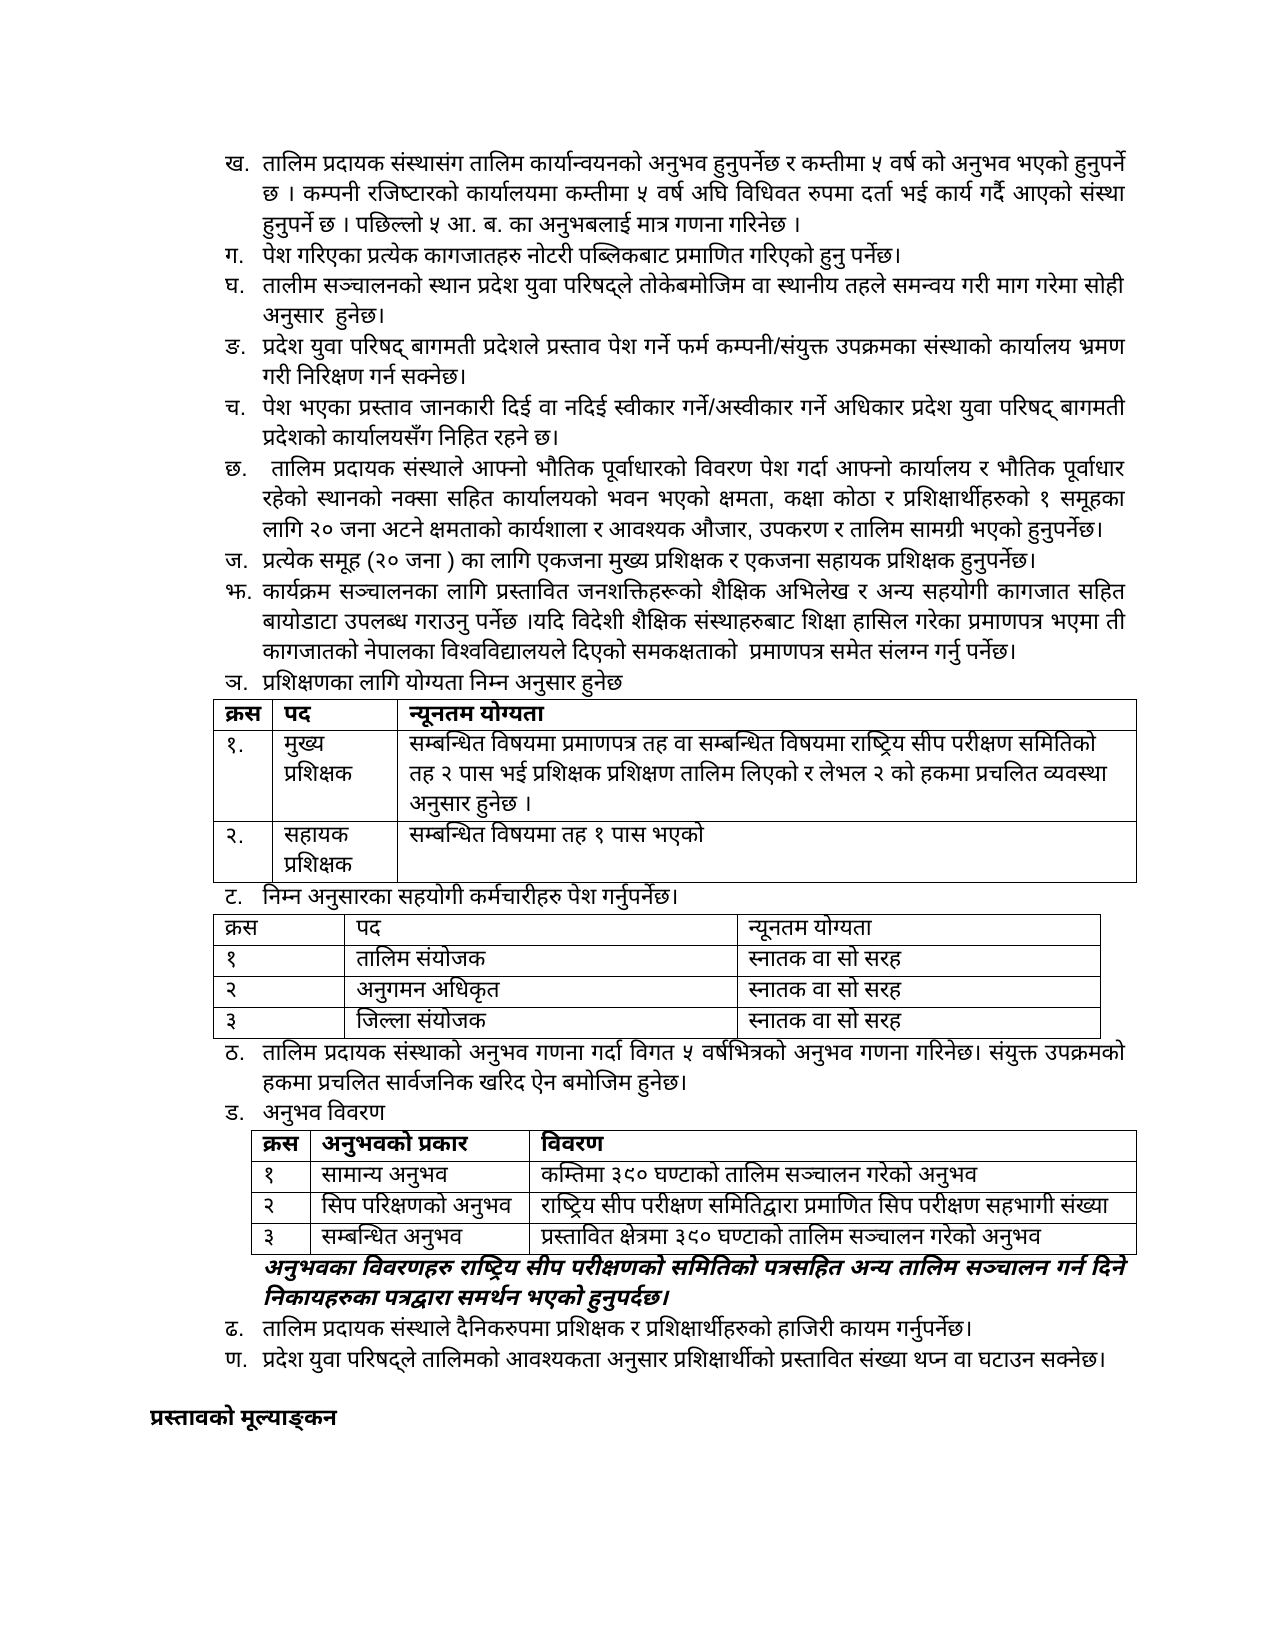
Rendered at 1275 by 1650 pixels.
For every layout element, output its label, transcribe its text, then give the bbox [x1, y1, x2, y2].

text प्रस्तावको मूल्याङ्कन [150, 1404, 1125, 1434]
table_cell तालिम संयोजक [345, 946, 737, 976]
table_header पद [345, 915, 737, 945]
table_header क्रस [214, 700, 272, 730]
table_cell स्नातक वा सो सरह [738, 1008, 1100, 1037]
table_cell २ [252, 1193, 310, 1223]
list प्रत्येक समूह (२० जना ) का लागि एकजना मुख्य प्रशिक्षक र एकजना सहायक प्रशिक्षक हुनुपर्नेछ। [225, 547, 1125, 578]
list पेश भएका प्रस्ताव जानकारी दिई वा नदिई स्वीकार गर्ने/अस्वीकार गर्ने अधिकार प्रदेश युवा परिषद् बागमती प्रदेशको कार्यालयसँग निहित रहने छ। [225, 394, 1125, 454]
table_header क्रस [214, 915, 344, 945]
table_header न्यूनतम योग्यता [738, 915, 1100, 945]
table_cell ३ [214, 1008, 344, 1037]
table_cell प्रस्तावित क्षेत्रमा ३९० घण्टाको तालिम सञ्चालन गरेको अनुभव [530, 1224, 1136, 1254]
table_cell मुख्य प्रशिक्षक [273, 731, 397, 821]
table_cell २. [214, 822, 272, 882]
table_cell जिल्ला संयोजक [345, 1008, 737, 1037]
list प्रदेश युवा परिषद्ले तालिमको आवश्यकता अनुसार प्रशिक्षार्थीको प्रस्तावित संख्या थप्न वा घटाउन सक्नेछ। [225, 1346, 1125, 1376]
table_cell २ [214, 977, 344, 1007]
list अनुभव विवरण [225, 1099, 1125, 1130]
table_cell अनुगमन अधिकृत [345, 977, 737, 1007]
table_header विवरण [530, 1131, 1136, 1161]
list तालीम सञ्चालनको स्थान प्रदेश युवा परिषद्ले तोकेबमोजिम वा स्थानीय तहले समन्वय गरी माग गरेमा सोही अनुसार हुनेछ। [225, 272, 1125, 333]
list कार्यक्रम सञ्चालनका लागि प्रस्तावित जनशक्तिहरूको शैक्षिक अभिलेख र अन्य सहयोगी कागजात सहित बायोडाटा उपलब्ध गराउनु पर्नेछ ।यदि विदेशी शैक्षिक संस्थाहरुबाट शिक्षा हासिल गरेका प्रमाणपत्र भएमा ती कागजातको नेपालका विश्वविद्यालयले दिएको समकक्षताको प्रमाणपत्र समेत संलग्न गर्नु पर्नेछ। [225, 578, 1125, 668]
table_cell सामान्य अनुभव [311, 1162, 529, 1192]
table_cell सम्बन्धित अनुभव [311, 1224, 529, 1254]
table_cell १ [252, 1162, 310, 1192]
table_cell राष्ट्रिय सीप परीक्षण समितिद्वारा प्रमाणित सिप परीक्षण सहभागी संख्या [530, 1193, 1136, 1223]
table_header न्यूनतम योग्यता [398, 700, 1136, 730]
table_header क्रस [252, 1131, 310, 1161]
list तालिम प्रदायक संस्थाले दैनिकरुपमा प्रशिक्षक र प्रशिक्षार्थीहरुको हाजिरी कायम गर्नुपर्नेछ। [225, 1315, 1125, 1346]
table_cell स्नातक वा सो सरह [738, 946, 1100, 976]
table_cell सहायक प्रशिक्षक [273, 822, 397, 882]
table_cell सिप परिक्षणको अनुभव [311, 1193, 529, 1223]
table_cell सम्बन्धित विषयमा प्रमाणपत्र तह वा सम्बन्धित विषयमा राष्ट्रिय सीप परीक्षण समितिको तह २ पास भई प्रशिक्षक प्रशिक्षण तालिम लिएको र लेभल २ को हकमा प्रचलित व्यवस्था अनुसार हुनेछ । [398, 731, 1136, 821]
table_header पद [273, 700, 397, 730]
table_header अनुभवको प्रकार [311, 1131, 529, 1161]
list अनुभवका विवरणहरु राष्ट्रिय सीप परीक्षणको समितिको पत्रसहित अन्य तालिम सञ्चालन गर्न दिने निकायहरुका पत्रद्वारा समर्थन भएको हुनुपर्दछ। [262, 1255, 1125, 1315]
table_cell कम्तिमा ३९० घण्टाको तालिम सञ्चालन गरेको अनुभव [530, 1162, 1136, 1192]
list तालिम प्रदायक संस्थाले आफ्नो भौतिक पूर्वाधारको विवरण पेश गर्दा आफ्नो कार्यालय र भौतिक पूर्वाधार रहेको स्थानको नक्सा सहित कार्यालयको भवन भएको क्षमता, कक्षा कोठा र प्रशिक्षार्थीहरुको १ समूहका लागि २० जना अटने क्षमताको कार्यशाला र आवश्यक औजार, उपकरण र तालिम सामग्री भएको हुनुपर्नेछ। [225, 454, 1125, 547]
table_cell स्नातक वा सो सरह [738, 977, 1100, 1007]
table_cell १ [214, 946, 344, 976]
table_cell सम्बन्धित विषयमा तह १ पास भएको [398, 822, 1136, 882]
list निम्न अनुसारका सहयोगी कर्मचारीहरु पेश गर्नुपर्नेछ। [225, 883, 1125, 914]
list पेश गरिएका प्रत्येक कागजातहरु नोटरी पब्लिकबाट प्रमाणित गरिएको हुनु पर्नेछ। [225, 242, 1125, 272]
list तालिम प्रदायक संस्थाको अनुभव गणना गर्दा विगत ५ वर्षभित्रको अनुभव गणना गरिनेछ। संयुक्त उपक्रमको हकमा प्रचलित सार्वजनिक खरिद ऐन बमोजिम हुनेछ। [225, 1038, 1125, 1099]
list प्रदेश युवा परिषद् बागमती प्रदेशले प्रस्ताव पेश गर्ने फर्म कम्पनी/संयुक्त उपक्रमका संस्थाको कार्यालय भ्रमण गरी निरिक्षण गर्न सक्नेछ। [225, 333, 1125, 394]
table_cell १. [214, 731, 272, 821]
table_cell ३ [252, 1224, 310, 1254]
list प्रशिक्षणका लागि योग्यता निम्न अनुसार हुनेछ [225, 668, 1125, 699]
list तालिम प्रदायक संस्थासंग तालिम कार्यान्वयनको अनुभव हुनुपर्नेछ र कम्तीमा ५ वर्ष को अनुभव भएको हुनुपर्ने छ । कम्पनी रजिष्टारको कार्यालयमा कम्तीमा ५ वर्ष अघि विधिवत रुपमा दर्ता भई कार्य गर्दै आएको संस्था हुनुपर्ने छ । पछिल्लो ५ आ. ब. का अनुभबलाई मात्र गणना गरिनेछ । [225, 150, 1125, 242]
